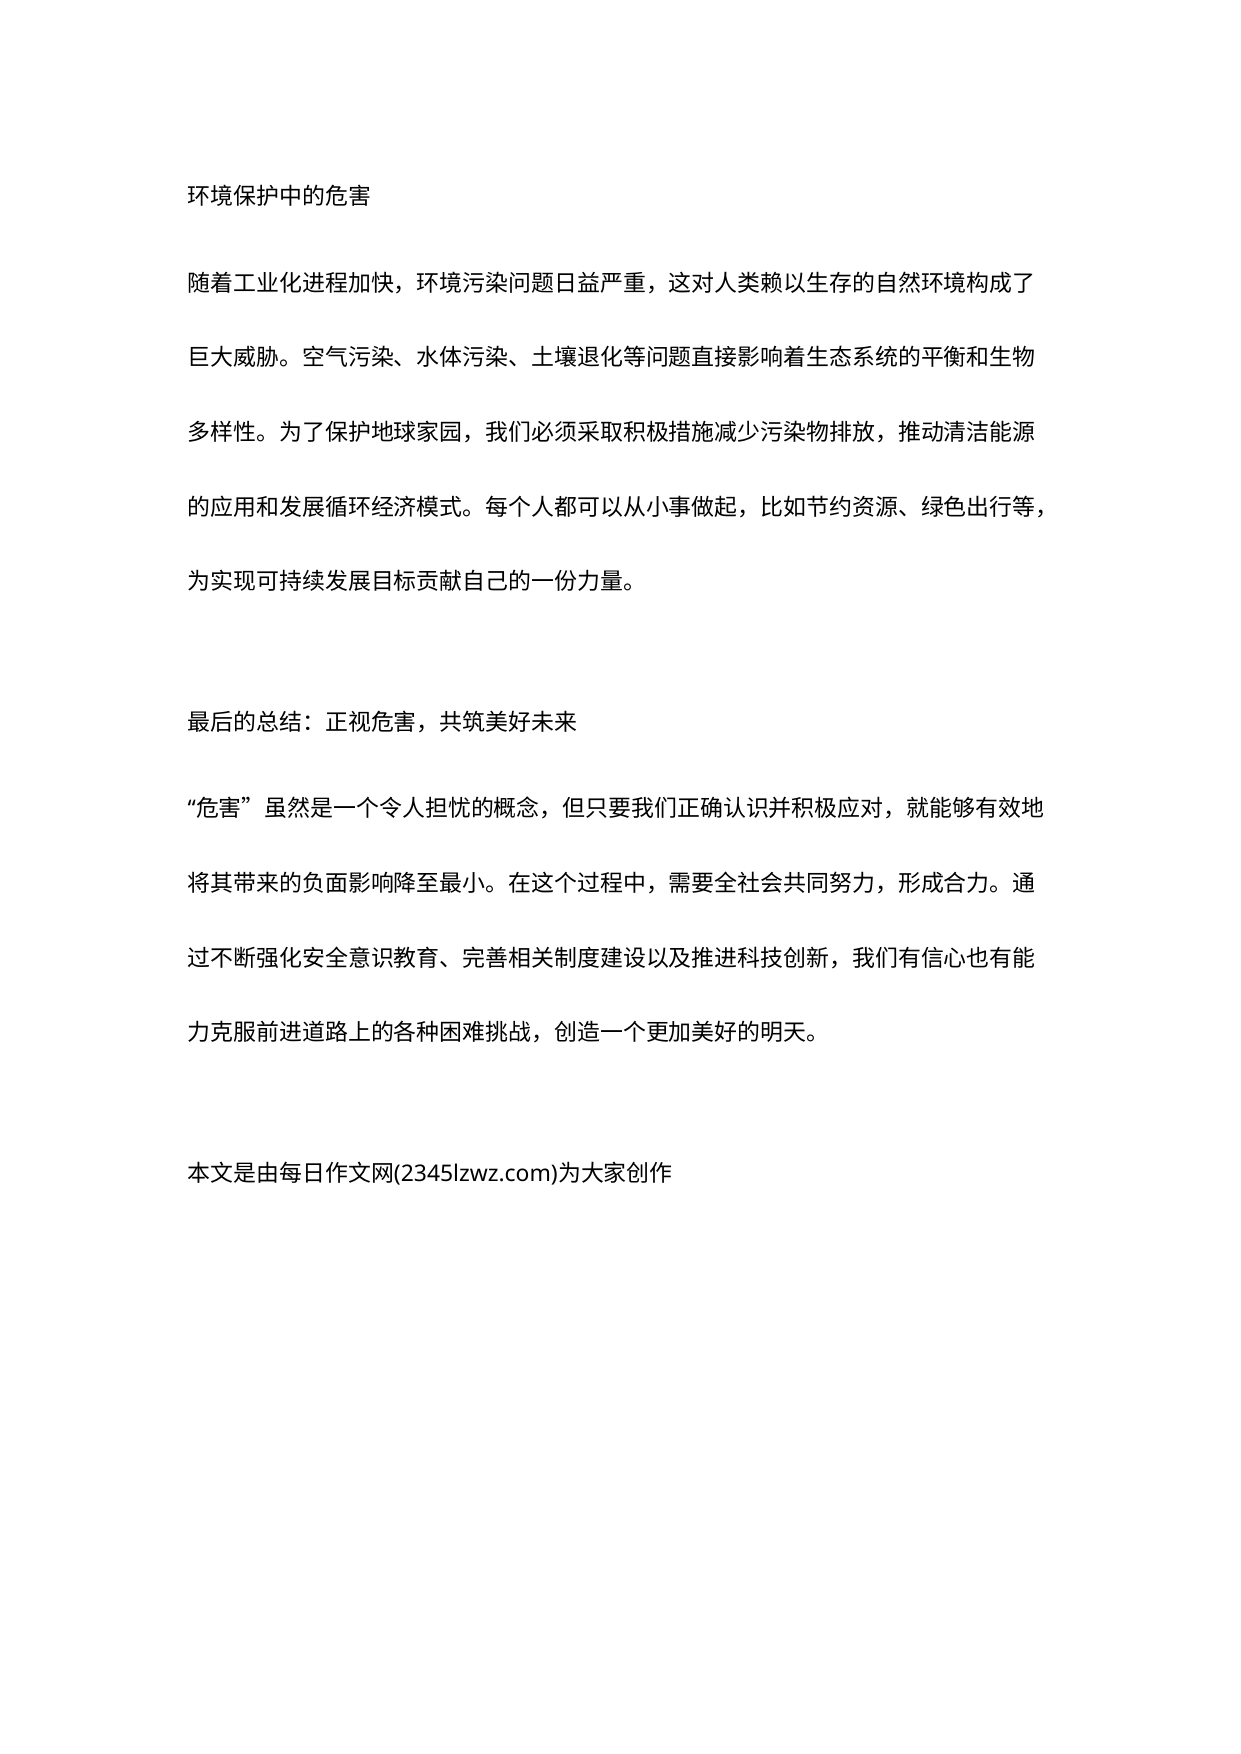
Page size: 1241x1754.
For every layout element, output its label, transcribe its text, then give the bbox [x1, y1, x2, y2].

text 环境保护中的危害 [187, 162, 1053, 227]
text 本文是由每日作文网(2345lzwz.com)为大家创作 [187, 1139, 1053, 1204]
text 最后的总结：正视危害，共筑美好未来 [187, 688, 1053, 753]
text 随着工业化进程加快，环境污染问题日益严重，这对人类赖以生存的自然环境构成了巨大威胁。空气污染、水体污染、土壤退化等问题直接影响着生态系统的平衡和生物多样性。为了保护地球家园，我们必须采取积极措施减少污染物排放，推动清洁能源的应用和发展循环经济模式。每个人都可以从小事做起，比如节约资源、绿色出行等，为实现可持续发展目标贡献自己的一份力量。 [187, 248, 1053, 612]
text “危害”虽然是一个令人担忧的概念，但只要我们正确认识并积极应对，就能够有效地将其带来的负面影响降至最小。在这个过程中，需要全社会共同努力，形成合力。通过不断强化安全意识教育、完善相关制度建设以及推进科技创新，我们有信心也有能力克服前进道路上的各种困难挑战，创造一个更加美好的明天。 [187, 774, 1053, 1063]
